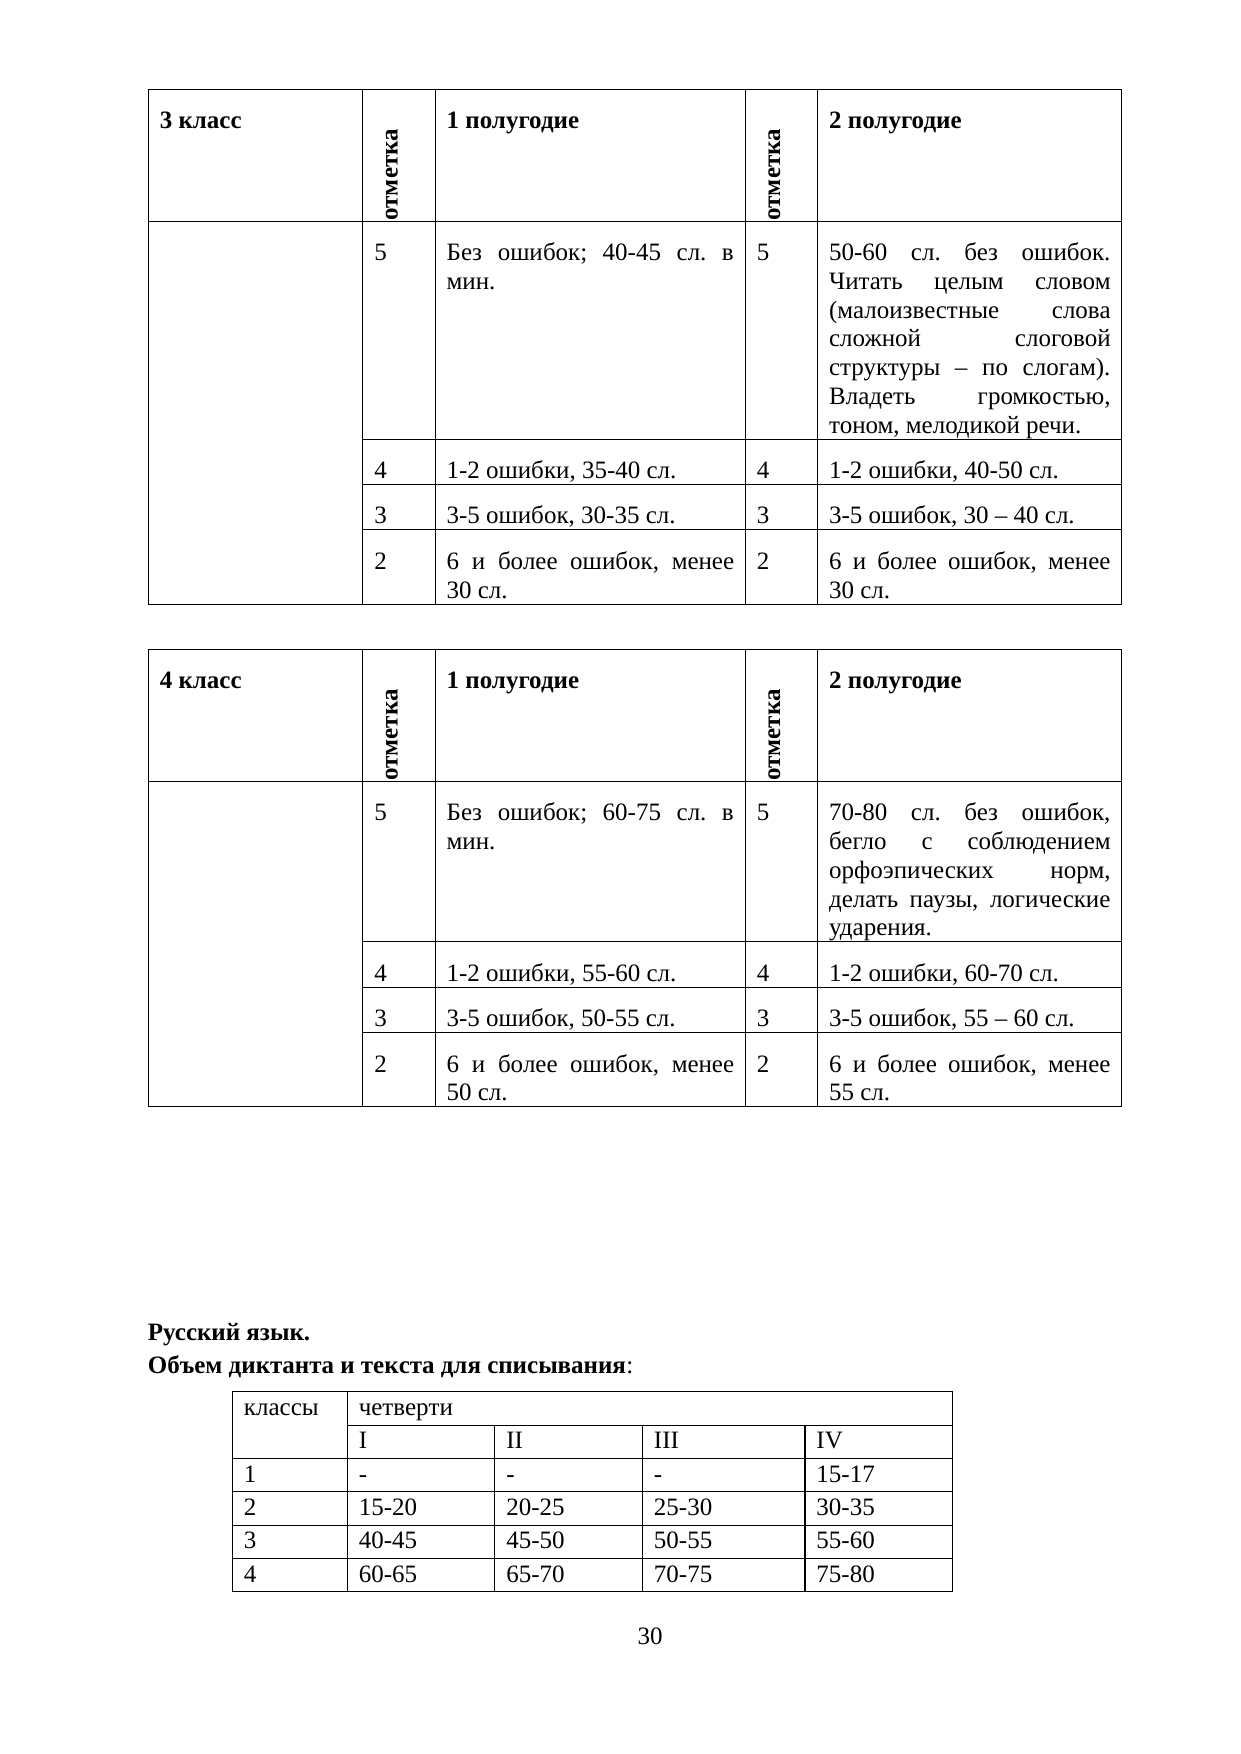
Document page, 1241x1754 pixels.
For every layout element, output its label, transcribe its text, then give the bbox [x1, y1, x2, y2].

table_cell 6 и более ошибок, менее 30 сл. [818, 530, 1121, 603]
table_cell 2 [746, 1033, 817, 1106]
table_cell 3-5 ошибок, 30-35 сл. [436, 485, 745, 529]
table_cell IV [806, 1426, 952, 1458]
table_cell отметка [363, 90, 435, 221]
table_cell 3-5 ошибок, 30 – 40 сл. [818, 485, 1121, 529]
table_cell [149, 222, 362, 603]
table_header отметка [363, 650, 435, 781]
table_cell 2 полугодие [818, 90, 1121, 221]
table_cell 3 [233, 1526, 347, 1558]
table_cell 15-17 [806, 1459, 952, 1491]
table_cell 5 [746, 222, 817, 438]
table_cell 4 [746, 440, 817, 484]
table_cell II [495, 1426, 642, 1458]
table_cell Без ошибок; 40-45 сл. в мин. [436, 222, 745, 438]
table_header отметка [746, 650, 817, 781]
table_cell 3-5 ошибок, 50-55 сл. [436, 988, 745, 1032]
table_cell 20-25 [495, 1492, 642, 1524]
table_cell 30-35 [806, 1492, 952, 1524]
table_cell 3 [746, 485, 817, 529]
text Объем диктанта и текста для списывания: [148, 1350, 1152, 1379]
table_cell 50-55 [643, 1526, 804, 1558]
table_cell 25-30 [643, 1492, 804, 1524]
table_cell 70-75 [643, 1559, 804, 1591]
table_cell 1-2 ошибки, 55-60 сл. [436, 942, 745, 987]
table_cell 45-50 [495, 1526, 642, 1558]
table_header 1 полугодие [436, 650, 745, 781]
table_cell I [348, 1426, 494, 1458]
table_cell - [348, 1459, 494, 1491]
table_cell 55-60 [806, 1526, 952, 1558]
table_cell 5 [746, 782, 817, 941]
table_cell [149, 782, 362, 1106]
table_header четверти [348, 1392, 952, 1424]
table_cell 75-80 [806, 1559, 952, 1591]
table_cell 4 [363, 942, 435, 987]
table_cell 6 и более ошибок, менее 55 сл. [818, 1033, 1121, 1106]
table_cell - [643, 1459, 804, 1491]
table_cell 15-20 [348, 1492, 494, 1524]
table_cell 60-65 [348, 1559, 494, 1591]
table_cell 2 [363, 1033, 435, 1106]
table_cell 40-45 [348, 1526, 494, 1558]
table_cell 1 [233, 1459, 347, 1491]
table_cell 1 полугодие [436, 90, 745, 221]
table_header 2 полугодие [818, 650, 1121, 781]
table_cell 1-2 ошибки, 35-40 сл. [436, 440, 745, 484]
table_cell 5 [363, 222, 435, 438]
table_cell 50-60 сл. без ошибок. Читать целым словом (малоизвестные слова сложной слоговой структуры – по слогам). Владеть громкостью, тоном, мелодикой речи. [818, 222, 1121, 438]
table_cell 5 [363, 782, 435, 941]
table_cell 70-80 сл. без ошибок, бегло с соблюдением орфоэпических норм, делать паузы, логические ударения. [818, 782, 1121, 941]
table_cell 2 [746, 530, 817, 603]
table_header классы [233, 1392, 347, 1458]
table_cell 1-2 ошибки, 60-70 сл. [818, 942, 1121, 987]
text Русский язык. [148, 1317, 1152, 1346]
table_cell 6 и более ошибок, менее 50 сл. [436, 1033, 745, 1106]
table_cell 2 [363, 530, 435, 603]
table_cell 3-5 ошибок, 55 – 60 сл. [818, 988, 1121, 1032]
table_cell 4 [746, 942, 817, 987]
table_cell 4 [233, 1559, 347, 1591]
table_cell 3 [363, 988, 435, 1032]
table_cell 65-70 [495, 1559, 642, 1591]
table_cell III [643, 1426, 804, 1458]
table_cell 4 [363, 440, 435, 484]
table_cell 1-2 ошибки, 40-50 сл. [818, 440, 1121, 484]
table_cell Без ошибок; 60-75 сл. в мин. [436, 782, 745, 941]
table_cell 3 [746, 988, 817, 1032]
table_cell 6 и более ошибок, менее 30 сл. [436, 530, 745, 603]
table_header 4 класс [149, 650, 362, 781]
table_cell 3 класс [149, 90, 362, 221]
table_cell отметка [746, 90, 817, 221]
table_cell 3 [363, 485, 435, 529]
table_cell - [495, 1459, 642, 1491]
table_cell 2 [233, 1492, 347, 1524]
